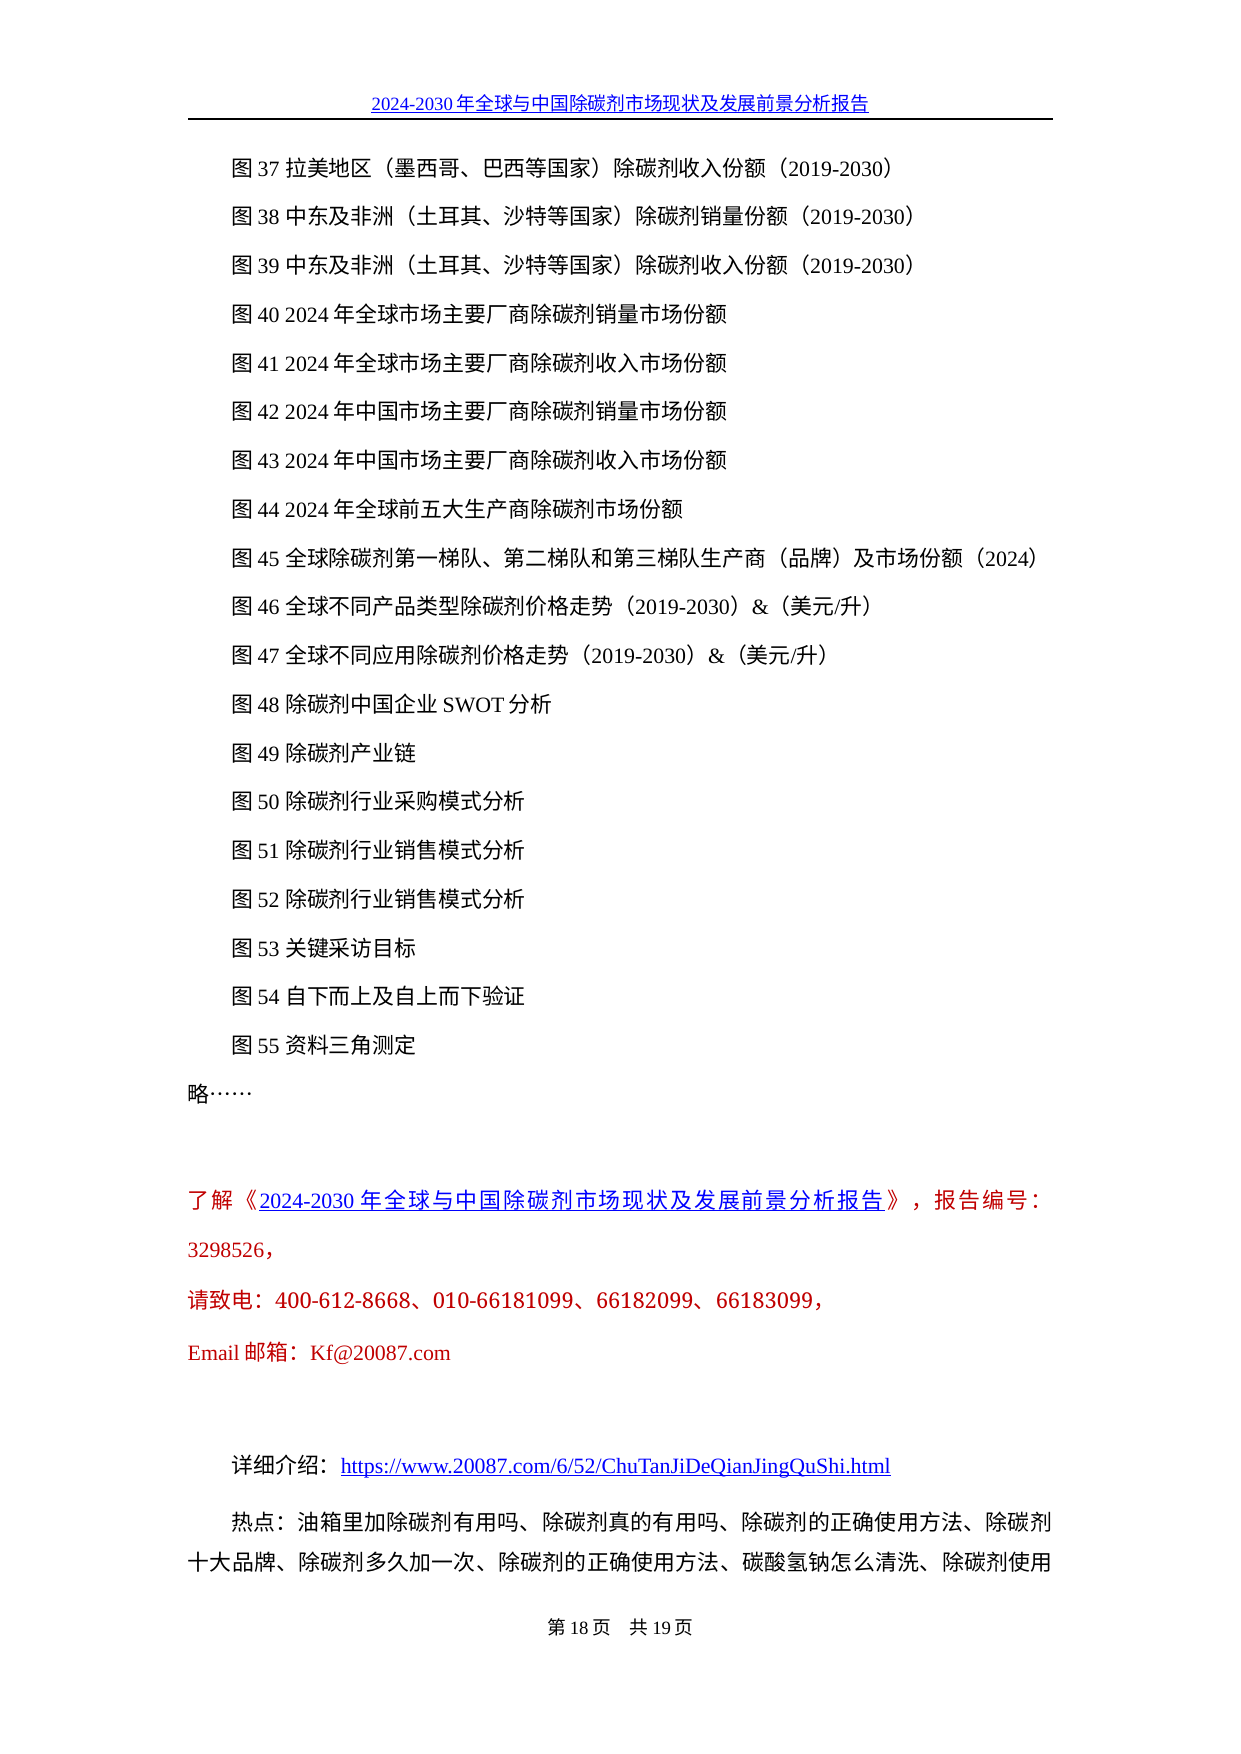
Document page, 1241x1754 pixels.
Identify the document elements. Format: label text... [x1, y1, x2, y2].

text 详细介绍：https://www.20087.com/6/52/ChuTanJiDeQianJingQuShi.html [187, 1448, 1053, 1480]
text Email邮箱：Kf@20087.com [187, 1335, 1053, 1367]
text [187, 1504, 1053, 1577]
text 请致电：400-612-8668、010-66181099、66182099、66183099， [187, 1283, 1053, 1316]
text 了解《2024-2030年全球与中国除碳剂市场现状及发展前景分析报告》，报告编号：3298526， [187, 1183, 1053, 1264]
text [187, 150, 1053, 1109]
